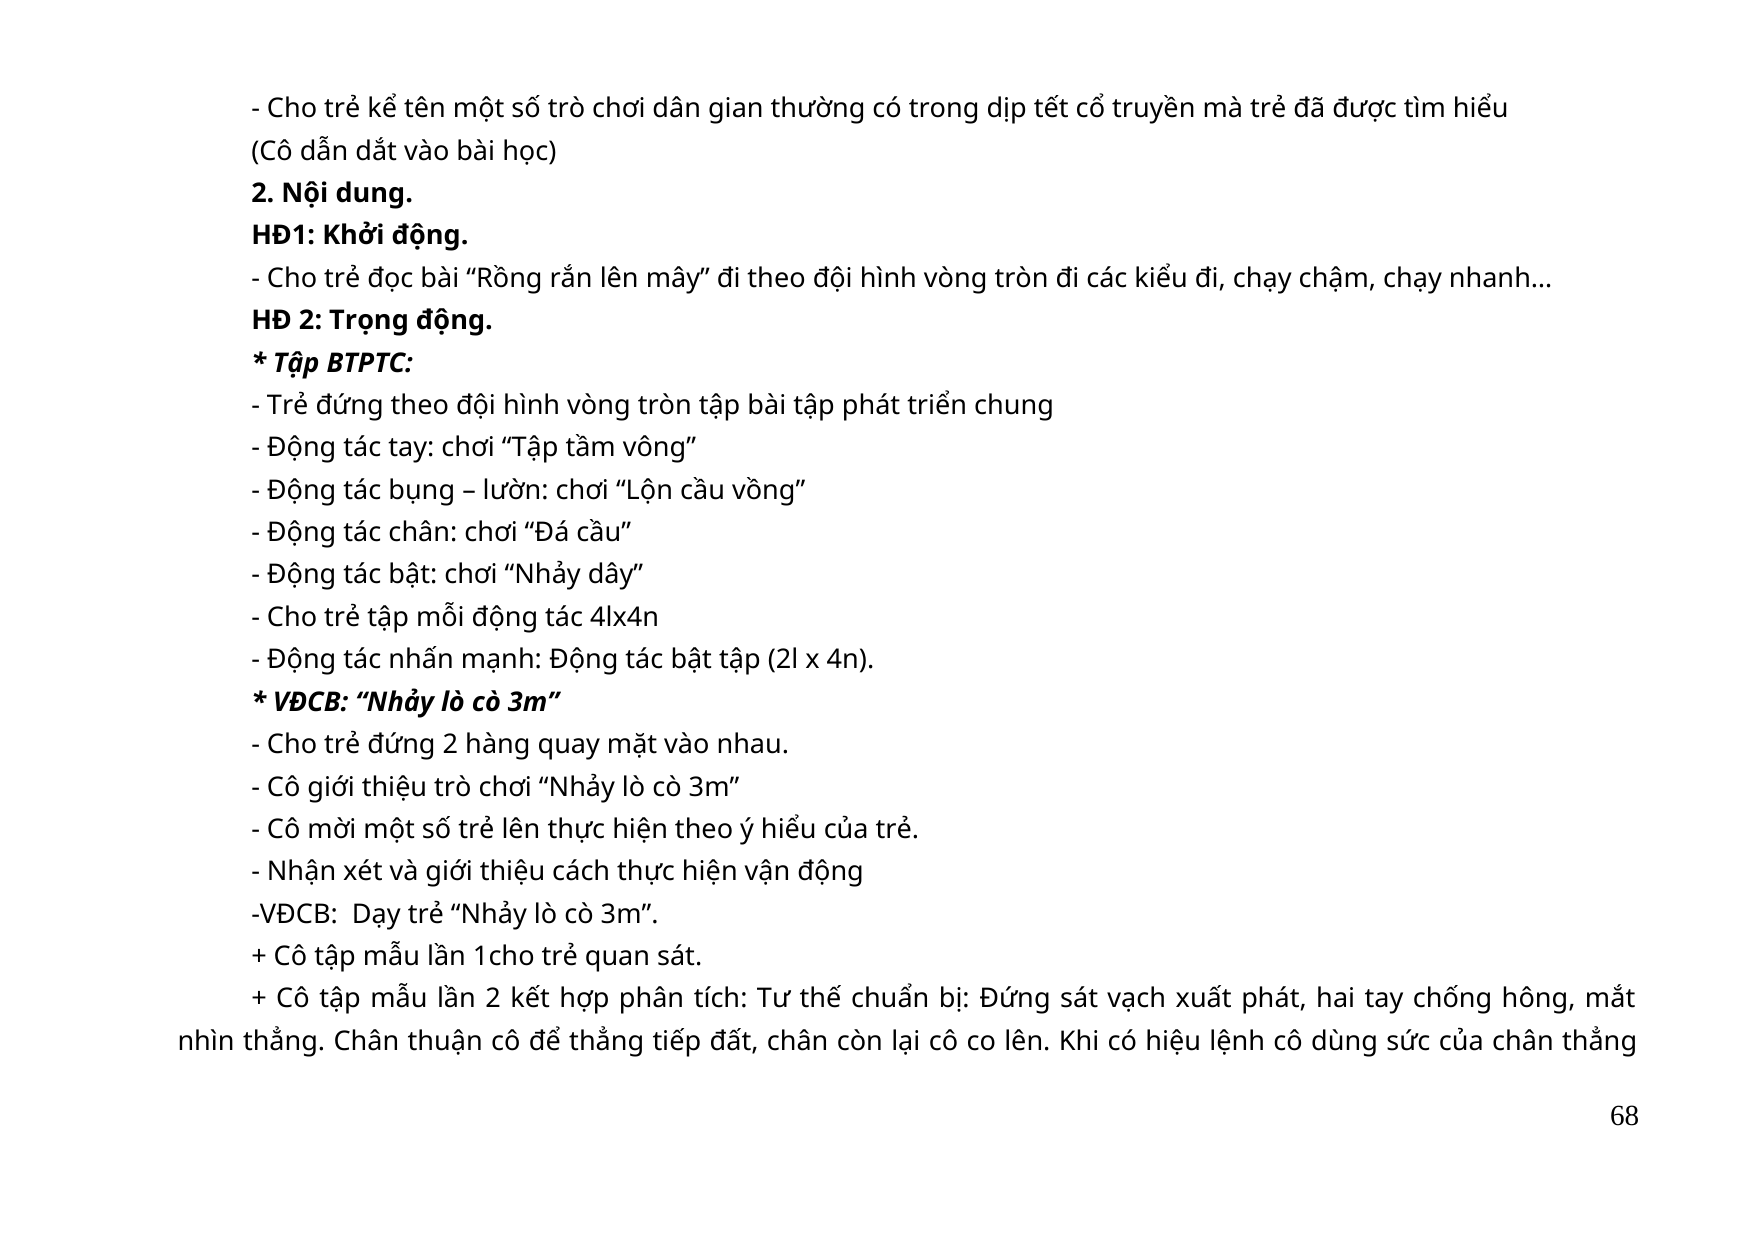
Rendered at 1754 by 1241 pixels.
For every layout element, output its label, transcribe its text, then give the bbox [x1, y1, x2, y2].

text * Tập BTPTC: [177, 343, 1639, 380]
text HĐ1: Khởi động. [177, 216, 1639, 253]
text - Cho trẻ kể tên một số trò chơi dân gian thường có trong dịp tết cổ truyền mà trẻ đã được tìm hiểu [177, 89, 1639, 126]
text * VĐCB: “Nhảy lò cò 3m” [177, 682, 1639, 719]
text -VĐCB: Dạy trẻ “Nhảy lò cò 3m”. [177, 894, 1639, 931]
text HĐ 2: Trọng động. [177, 301, 1639, 337]
text (Cô dẫn dắt vào bài học) [177, 131, 1639, 168]
text - Động tác bật: chơi “Nhảy dây” [177, 555, 1639, 592]
text - Động tác nhấn mạnh: Động tác bật tập (2l x 4n). [177, 640, 1639, 677]
text - Động tác bụng – lườn: chơi “Lộn cầu vồng” [177, 470, 1639, 507]
text - Cô giới thiệu trò chơi “Nhảy lò cò 3m” [177, 767, 1639, 804]
text - Nhận xét và giới thiệu cách thực hiện vận động [177, 852, 1639, 889]
text - Trẻ đứng theo đội hình vòng tròn tập bài tập phát triển chung [177, 385, 1639, 422]
text 2. Nội dung. [177, 173, 1639, 210]
text + Cô tập mẫu lần 1cho trẻ quan sát. [177, 937, 1639, 973]
text - Cho trẻ đứng 2 hàng quay mặt vào nhau. [177, 724, 1639, 761]
text - Cho trẻ đọc bài “Rồng rắn lên mây” đi theo đội hình vòng tròn đi các kiểu đi, chạy chậm, chạy nhanh… [177, 258, 1639, 295]
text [177, 979, 1639, 1058]
text - Cô mời một số trẻ lên thực hiện theo ý hiểu của trẻ. [177, 809, 1639, 846]
text - Cho trẻ tập mỗi động tác 4lx4n [177, 597, 1639, 634]
text - Động tác chân: chơi “Đá cầu” [177, 513, 1639, 549]
text - Động tác tay: chơi “Tập tầm vông” [177, 428, 1639, 465]
